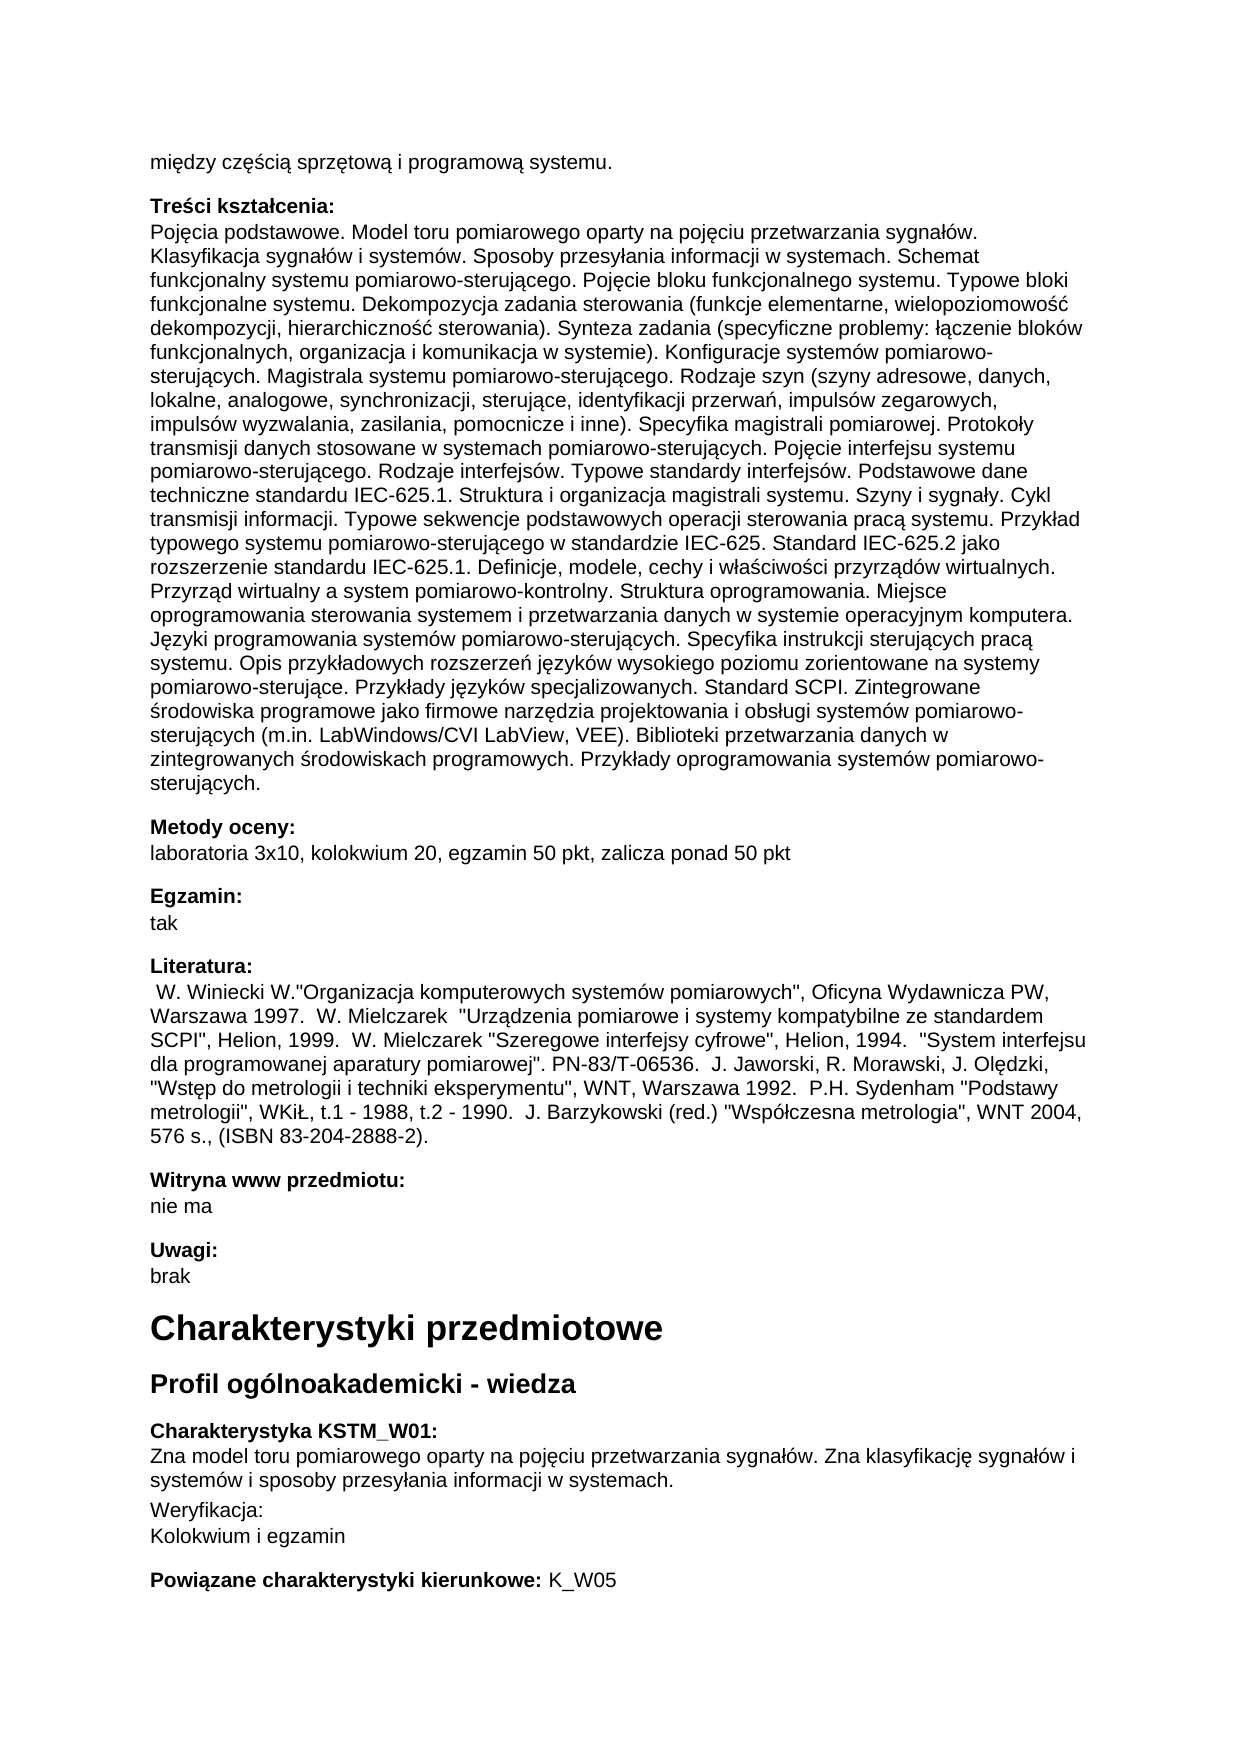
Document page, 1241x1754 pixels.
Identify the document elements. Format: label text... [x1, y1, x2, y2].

text Charakterystyka KSTM_W01: [150, 1419, 1090, 1443]
text Pojęcia podstawowe. Model toru pomiarowego oparty na pojęciu przetwarzania sygnałów. Klasyfikacja sygnałów i systemów. Sposoby przesyłania informacji w systemach. Schemat funkcjonalny systemu pomiarowo-sterującego. Pojęcie bloku funkcjonalnego systemu. Typowe bloki funkcjonalne systemu. Dekompozycja zadania sterowania (funkcje elementarne, wielopoziomowość dekompozycji, hierarchiczność sterowania). Synteza zadania (specyficzne problemy: łączenie bloków funkcjonalnych, organizacja i komunikacja w systemie). Konfiguracje systemów pomiarowo-sterujących. Magistrala systemu pomiarowo-sterującego. Rodzaje szyn (szyny adresowe, danych, lokalne, analogowe, synchronizacji, sterujące, identyfikacji przerwań, impulsów zegarowych, impulsów wyzwalania, zasilania, pomocnicze i inne). Specyfika magistrali pomiarowej. Protokoły transmisji danych stosowane w systemach pomiarowo-sterujących. Pojęcie interfejsu systemu pomiarowo-sterującego. Rodzaje interfejsów. Typowe standardy interfejsów. Podstawowe dane techniczne standardu IEC-625.1. Struktura i organizacja magistrali systemu. Szyny i sygnały. Cykl transmisji informacji. Typowe sekwencje podstawowych operacji sterowania pracą systemu. Przykład typowego systemu pomiarowo-sterującego w standardzie IEC-625. Standard IEC-625.2 jako rozszerzenie standardu IEC-625.1. Definicje, modele, cechy i właściwości przyrządów wirtualnych. Przyrząd wirtualny a system pomiarowo-kontrolny. Struktura oprogramowania. Miejsce oprogramowania sterowania systemem i przetwarzania danych w systemie operacyjnym komputera. Języki programowania systemów pomiarowo-sterujących. Specyfika instrukcji sterujących pracą systemu. Opis przykładowych rozszerzeń języków wysokiego poziomu zorientowane na systemy pomiarowo-sterujące. Przykłady języków specjalizowanych. Standard SCPI. Zintegrowane środowiska programowe jako firmowe narzędzia projektowania i obsługi systemów pomiarowo-sterujących (m.in. LabWindows/CVI LabView, VEE). Biblioteki przetwarzania danych w zintegrowanych środowiskach programowych. Przykłady oprogramowania systemów pomiarowo-sterujących. [150, 220, 1090, 795]
text laboratoria 3x10, kolokwium 20, egzamin 50 pkt, zalicza ponad 50 pkt [150, 841, 1090, 864]
text Weryfikacja: [150, 1498, 1090, 1522]
text nie ma [150, 1194, 1090, 1218]
subtitle Profil ogólnoakademicki - wiedza [150, 1368, 1090, 1399]
text Kolokwium i egzamin [150, 1524, 1090, 1548]
text Treści kształcenia: [150, 194, 1090, 218]
text tak [150, 910, 1090, 934]
text Uwagi: [150, 1237, 1090, 1261]
text brak [150, 1263, 1090, 1287]
text Egzamin: [150, 884, 1090, 908]
text W. Winiecki W."Organizacja komputerowych systemów pomiarowych", Oficyna Wydawnicza PW, Warszawa 1997. W. Mielczarek "Urządzenia pomiarowe i systemy kompatybilne ze standardem SCPI", Helion, 1999. W. Mielczarek "Szeregowe interfejsy cyfrowe", Helion, 1994. "System interfejsu dla programowanej aparatury pomiarowej". PN-83/T-06536. J. Jaworski, R. Morawski, J. Olędzki, "Wstęp do metrologii i techniki eksperymentu", WNT, Warszawa 1992. P.H. Sydenham "Podstawy metrologii", WKiŁ, t.1 - 1988, t.2 - 1990. J. Barzykowski (red.) "Współczesna metrologia", WNT 2004, 576 s., (ISBN 83-204-2888-2). [150, 980, 1090, 1148]
text Powiązane charakterystyki kierunkowe: K_W05 [150, 1568, 1090, 1592]
subtitle Charakterystyki przedmiotowe [150, 1307, 1090, 1348]
text Literatura: [150, 954, 1090, 978]
text Metody oceny: [150, 814, 1090, 838]
text Witryna www przedmiotu: [150, 1168, 1090, 1192]
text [150, 150, 1090, 174]
text Zna model toru pomiarowego oparty na pojęciu przetwarzania sygnałów. Zna klasyfikację sygnałów i systemów i sposoby przesyłania informacji w systemach. [150, 1444, 1090, 1492]
